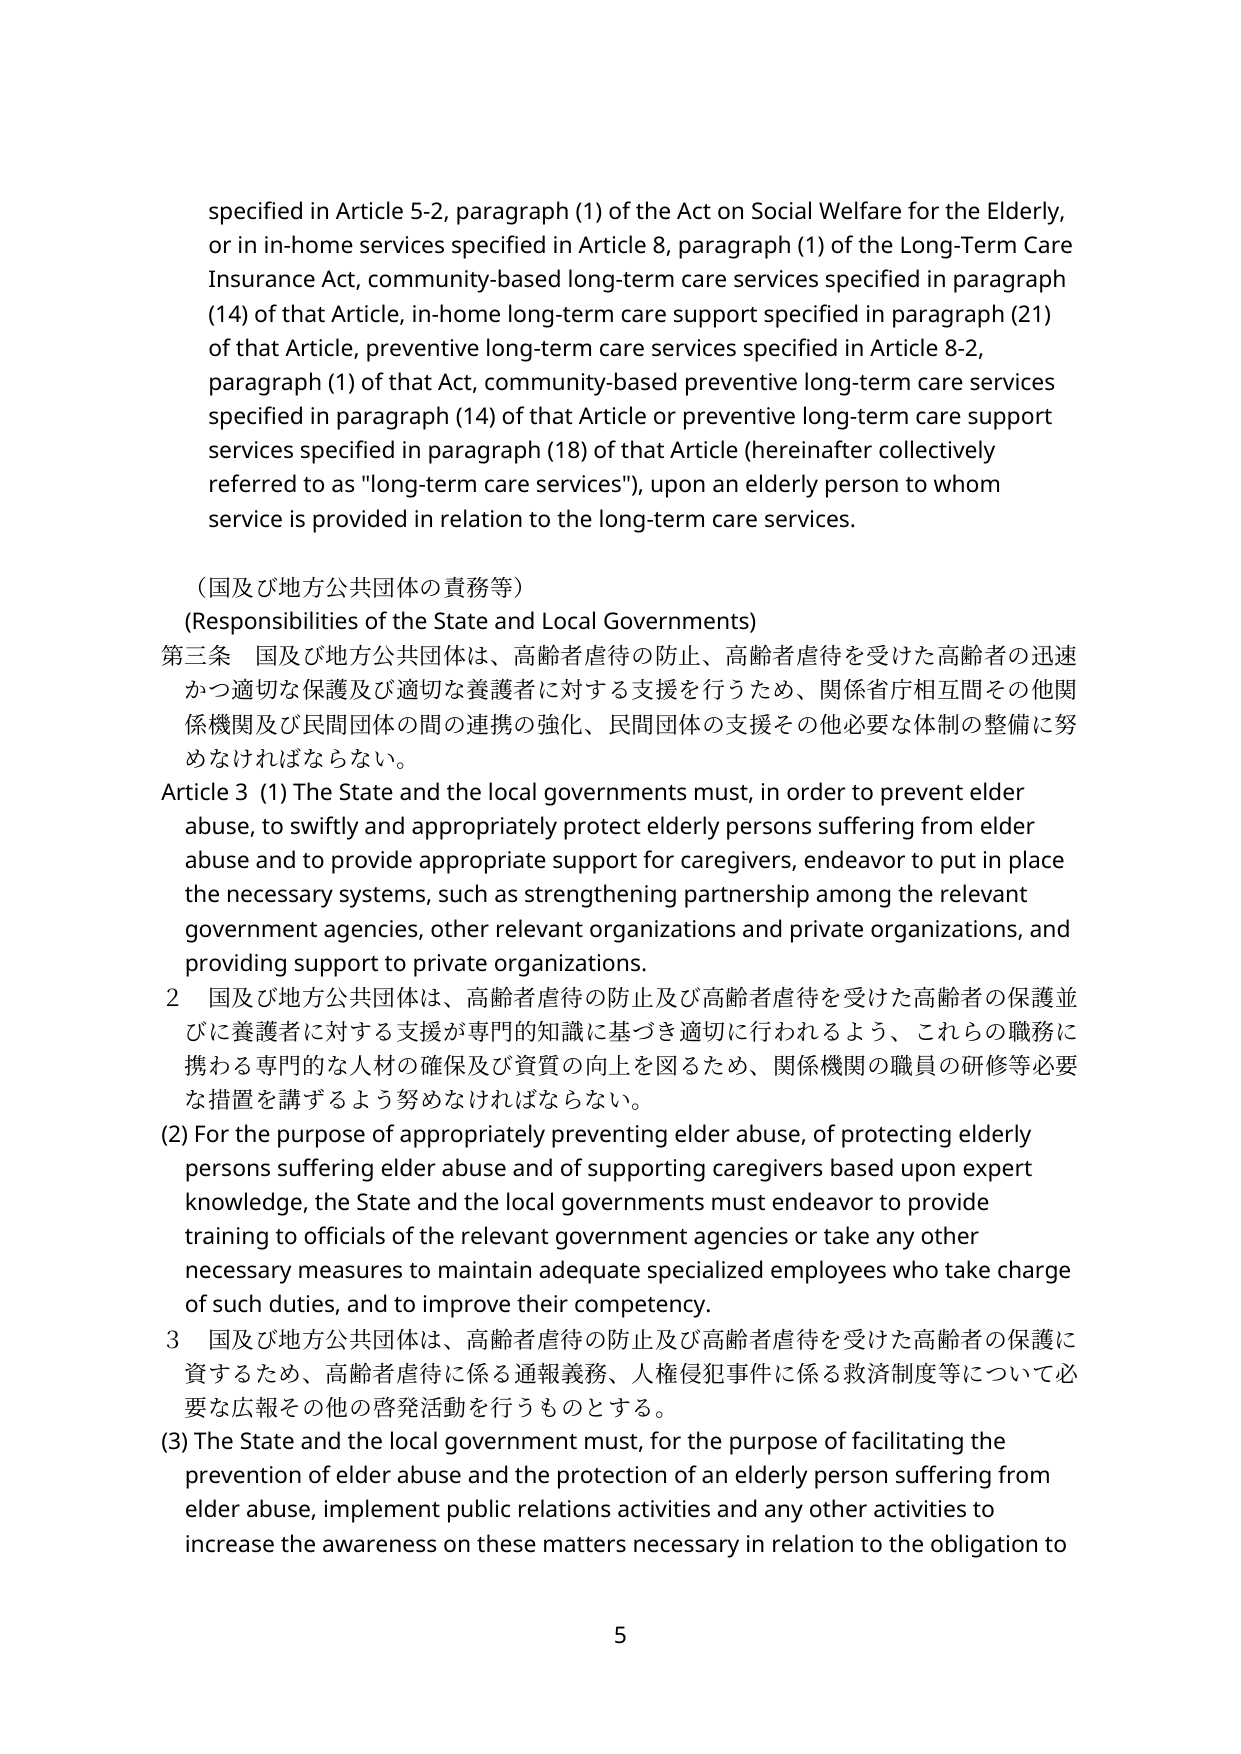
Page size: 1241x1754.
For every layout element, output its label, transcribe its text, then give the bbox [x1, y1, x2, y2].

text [184, 194, 1079, 535]
text (Responsibilities of the State and Local Governments) [184, 604, 1079, 638]
text ３ 国及び地方公共団体は、高齢者虐待の防止及び高齢者虐待を受けた高齢者の保護に資するため、高齢者虐待に係る通報義務、人権侵犯事件に係る救済制度等について必要な広報その他の啓発活動を行うものとする。 [161, 1321, 1079, 1424]
text （国及び地方公共団体の責務等） [184, 569, 1079, 604]
text (2) For the purpose of appropriately preventing elder abuse, of protecting elderly persons suffering elder abuse and of supporting caregivers based upon expert knowledge, the State and the local governments must endeavor to provide training to officials of the relevant government agencies or take any other necessary measures to maintain adequate specialized employees who take charge of such duties, and to improve their competency. [161, 1116, 1079, 1321]
text Article 3 (1) The State and the local governments must, in order to prevent elder abuse, to swiftly and appropriately protect elderly persons suffering from elder abuse and to provide appropriate support for caregivers, endeavor to put in place the necessary systems, such as strengthening partnership among the relevant government agencies, other relevant organizations and private organizations, and providing support to private organizations. [161, 774, 1079, 979]
text ２ 国及び地方公共団体は、高齢者虐待の防止及び高齢者虐待を受けた高齢者の保護並びに養護者に対する支援が専門的知識に基づき適切に行われるよう、これらの職務に携わる専門的な人材の確保及び資質の向上を図るため、関係機関の職員の研修等必要な措置を講ずるよう努めなければならない。 [161, 979, 1079, 1116]
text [161, 1424, 1079, 1560]
text 第三条 国及び地方公共団体は、高齢者虐待の防止、高齢者虐待を受けた高齢者の迅速かつ適切な保護及び適切な養護者に対する支援を行うため、関係省庁相互間その他関係機関及び民間団体の間の連携の強化、民間団体の支援その他必要な体制の整備に努めなければならない。 [161, 638, 1079, 774]
